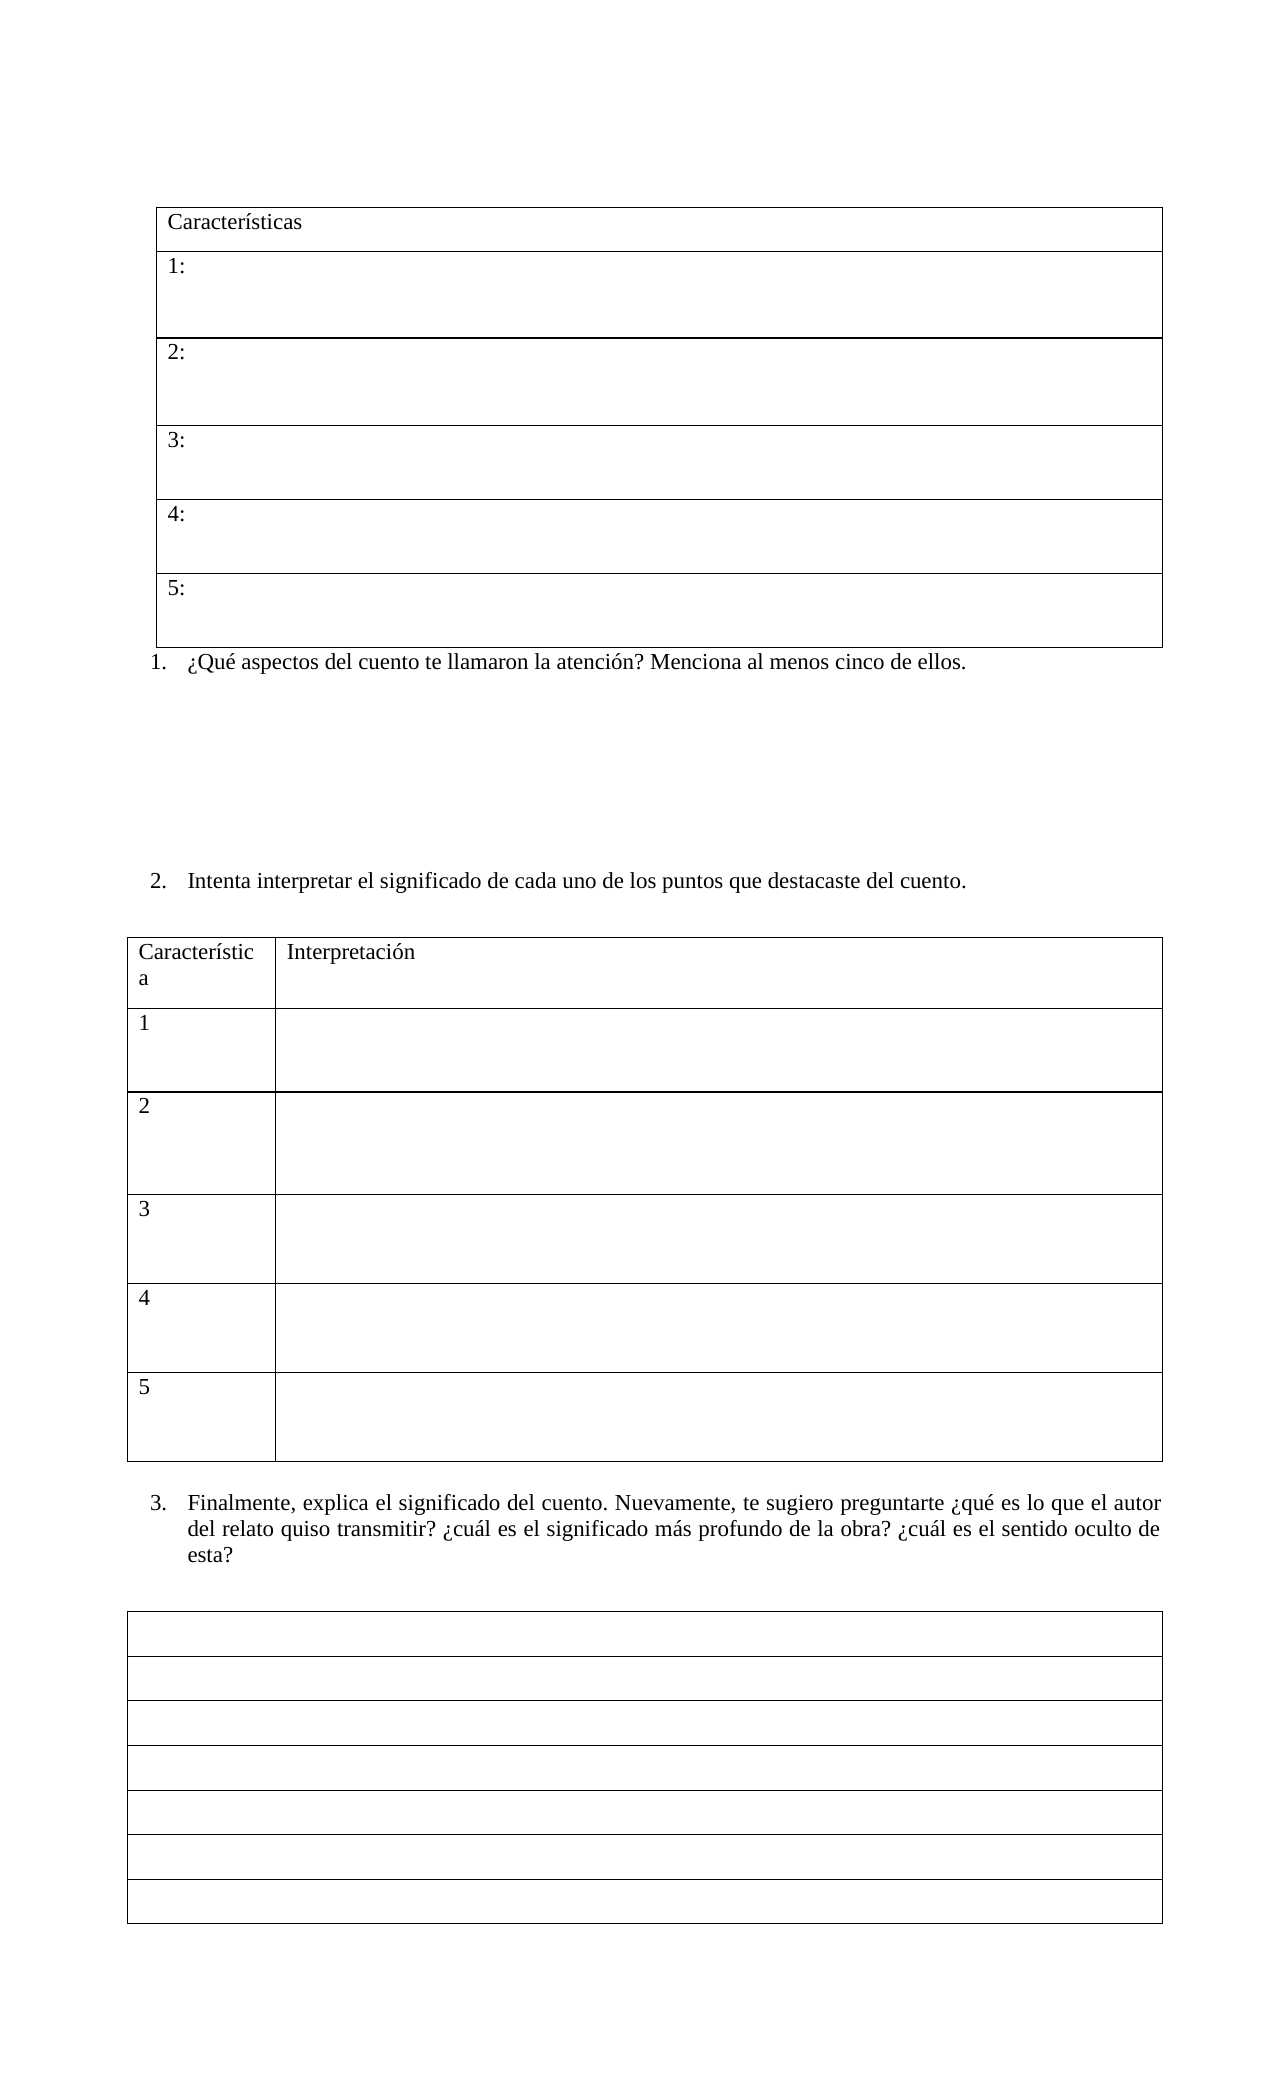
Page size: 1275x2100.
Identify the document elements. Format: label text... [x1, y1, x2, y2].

table_cell 3: [157, 426, 1162, 499]
table_header Interpretación [276, 938, 1162, 1008]
table_cell [276, 1195, 1162, 1283]
table_cell [276, 1373, 1162, 1461]
list Intenta interpretar el significado de cada uno de los puntos que destacaste del cuento. [150, 867, 1163, 893]
table_cell [276, 1009, 1162, 1091]
table_cell [128, 1657, 1162, 1700]
table_cell [276, 1093, 1162, 1194]
list Finalmente, explica el significado del cuento. Nuevamente, te sugiero preguntarte ¿qué es lo que el autor del relato quiso transmitir? ¿cuál es el significado más profundo de la obra? ¿cuál es el sentido oculto de esta? [150, 1489, 1163, 1568]
table_header Característica [128, 938, 275, 1008]
table_cell [128, 1701, 1162, 1745]
list ¿Qué aspectos del cuento te llamaron la atención? Menciona al menos cinco de ellos. [150, 648, 1163, 674]
table_header [128, 1612, 1162, 1656]
table_cell [128, 1835, 1162, 1879]
table_cell [128, 1791, 1162, 1834]
table_cell 5: [157, 574, 1162, 647]
table_header Características [157, 208, 1162, 251]
table_cell [128, 1746, 1162, 1789]
table_cell 4 [128, 1284, 275, 1372]
table_cell 1: [157, 252, 1162, 337]
table_cell 4: [157, 500, 1162, 573]
table_cell 2 [128, 1093, 275, 1194]
table_cell 5 [128, 1373, 275, 1461]
table_cell [128, 1880, 1162, 1923]
table_cell [276, 1284, 1162, 1372]
table_cell 2: [157, 339, 1162, 425]
table_cell 1 [128, 1009, 275, 1091]
table_cell 3 [128, 1195, 275, 1283]
